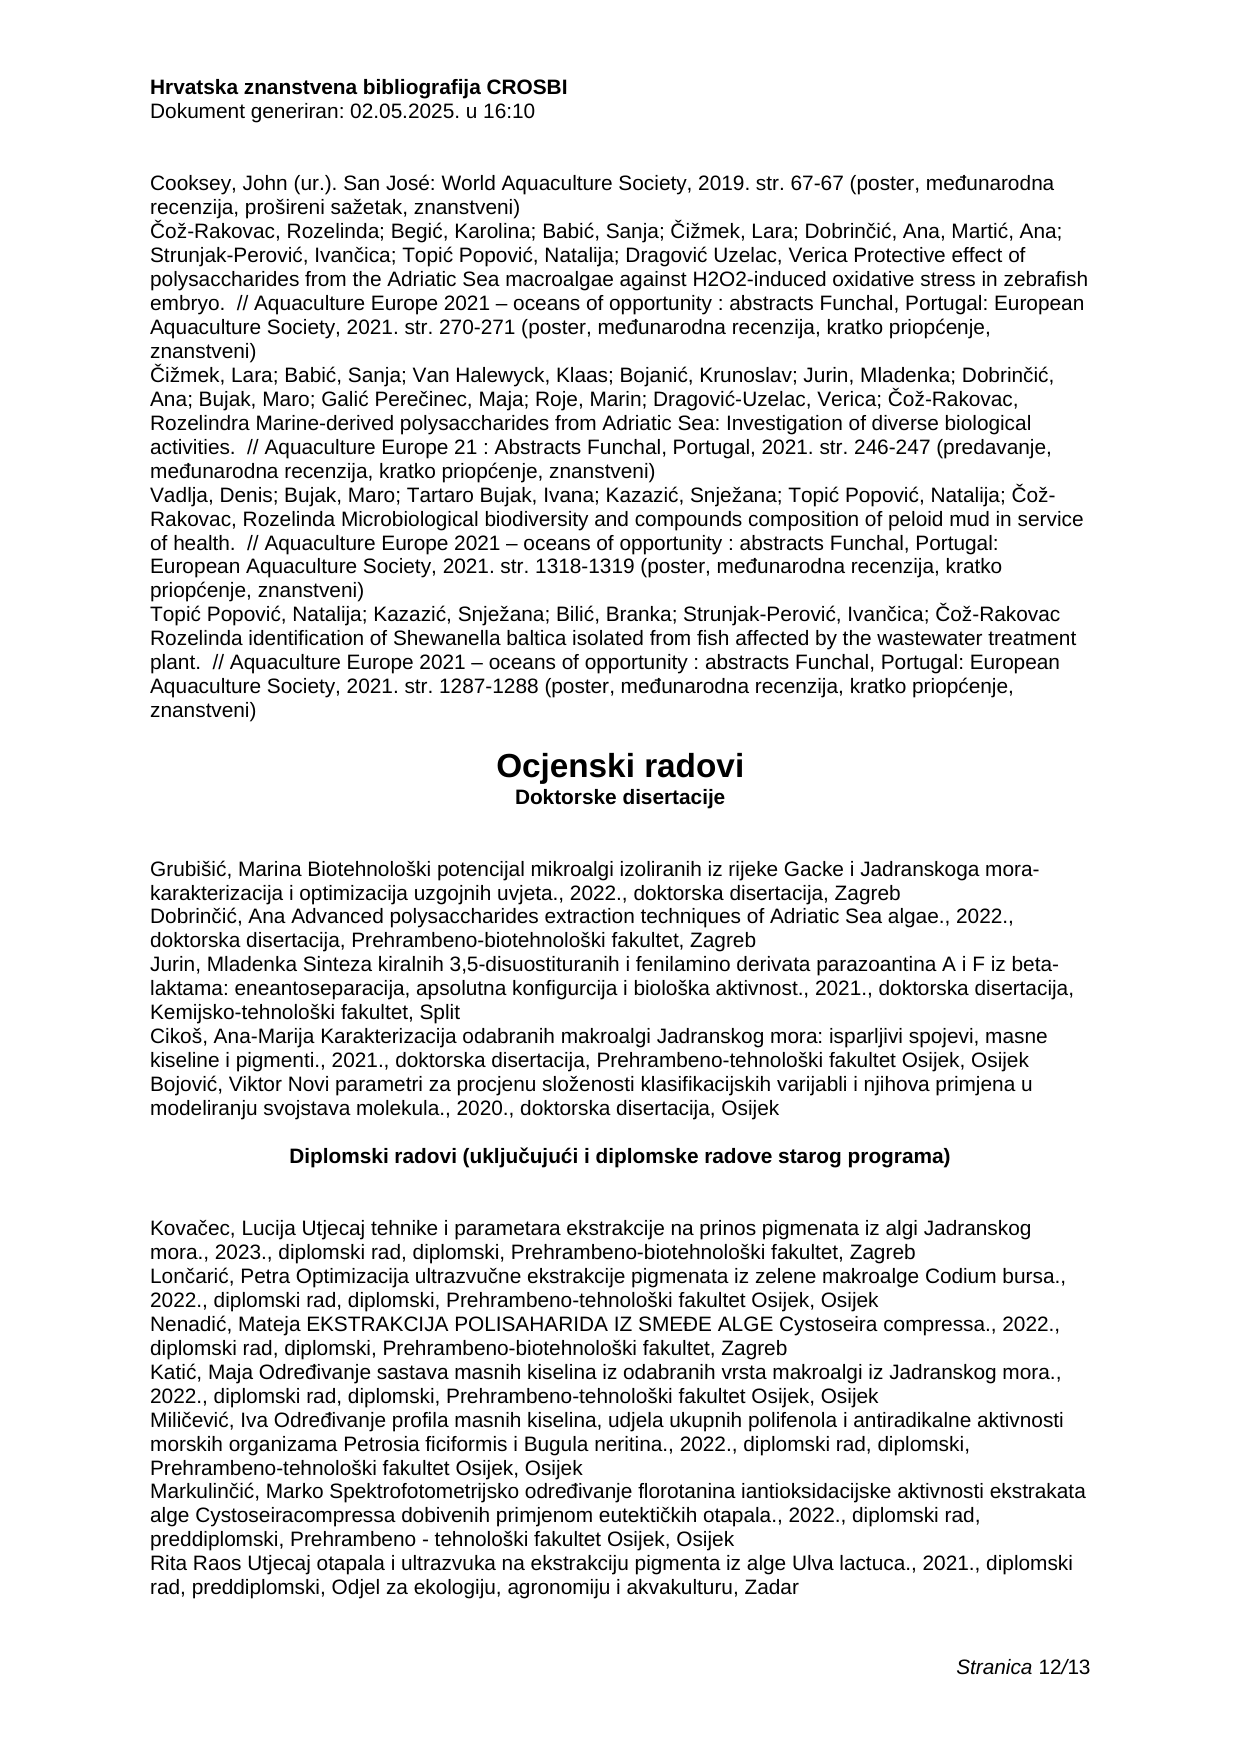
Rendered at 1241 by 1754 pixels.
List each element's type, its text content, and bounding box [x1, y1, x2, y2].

text Čižmek, Lara; Babić, Sanja; Van Halewyck, Klaas; Bojanić, Krunoslav; Jurin, Mladenka; Dobrinčić, Ana; Bujak, Maro; Galić Perečinec, Maja; Roje, Marin; Dragović-Uzelac, Verica; Čož-Rakovac, Rozelindra [150, 363, 1090, 482]
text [150, 171, 1090, 219]
text Lončarić, Petra [150, 1264, 1090, 1312]
text Nenadić, Mateja [150, 1312, 1090, 1359]
text Vadlja, Denis; Bujak, Maro; Tartaro Bujak, Ivana; Kazazić, Snježana; Topić Popović, Natalija; Čož- Rakovac, Rozelinda [150, 482, 1090, 602]
text Dobrinčić, Ana [150, 904, 1090, 952]
text Jurin, Mladenka [150, 952, 1090, 1024]
subtitle Doktorske disertacije [150, 784, 1090, 808]
text Čož-Rakovac, Rozelinda; Begić, Karolina; Babić, Sanja; Čižmek, Lara; Dobrinčić, Ana, Martić, Ana; Strunjak-Perović, Ivančica; Topić Popović, Natalija; Dragović Uzelac, Verica [150, 219, 1090, 363]
text Kovačec, Lucija [150, 1216, 1090, 1264]
subtitle Diplomski radovi (uključujući i diplomske radove starog programa) [150, 1144, 1090, 1168]
text Cikoš, Ana-Marija [150, 1024, 1090, 1072]
subtitle Ocjenski radovi [150, 746, 1090, 784]
text Bojović, Viktor [150, 1072, 1090, 1120]
text Grubišić, Marina [150, 856, 1090, 904]
text Markulinčić, Marko [150, 1479, 1090, 1551]
text Katić, Maja [150, 1359, 1090, 1407]
text Miličević, Iva [150, 1407, 1090, 1479]
text Rita Raos [150, 1551, 1090, 1599]
text Topić Popović, Natalija; Kazazić, Snježana; Bilić, Branka; Strunjak-Perović, Ivančica; Čož-Rakovac Rozelinda [150, 602, 1090, 722]
